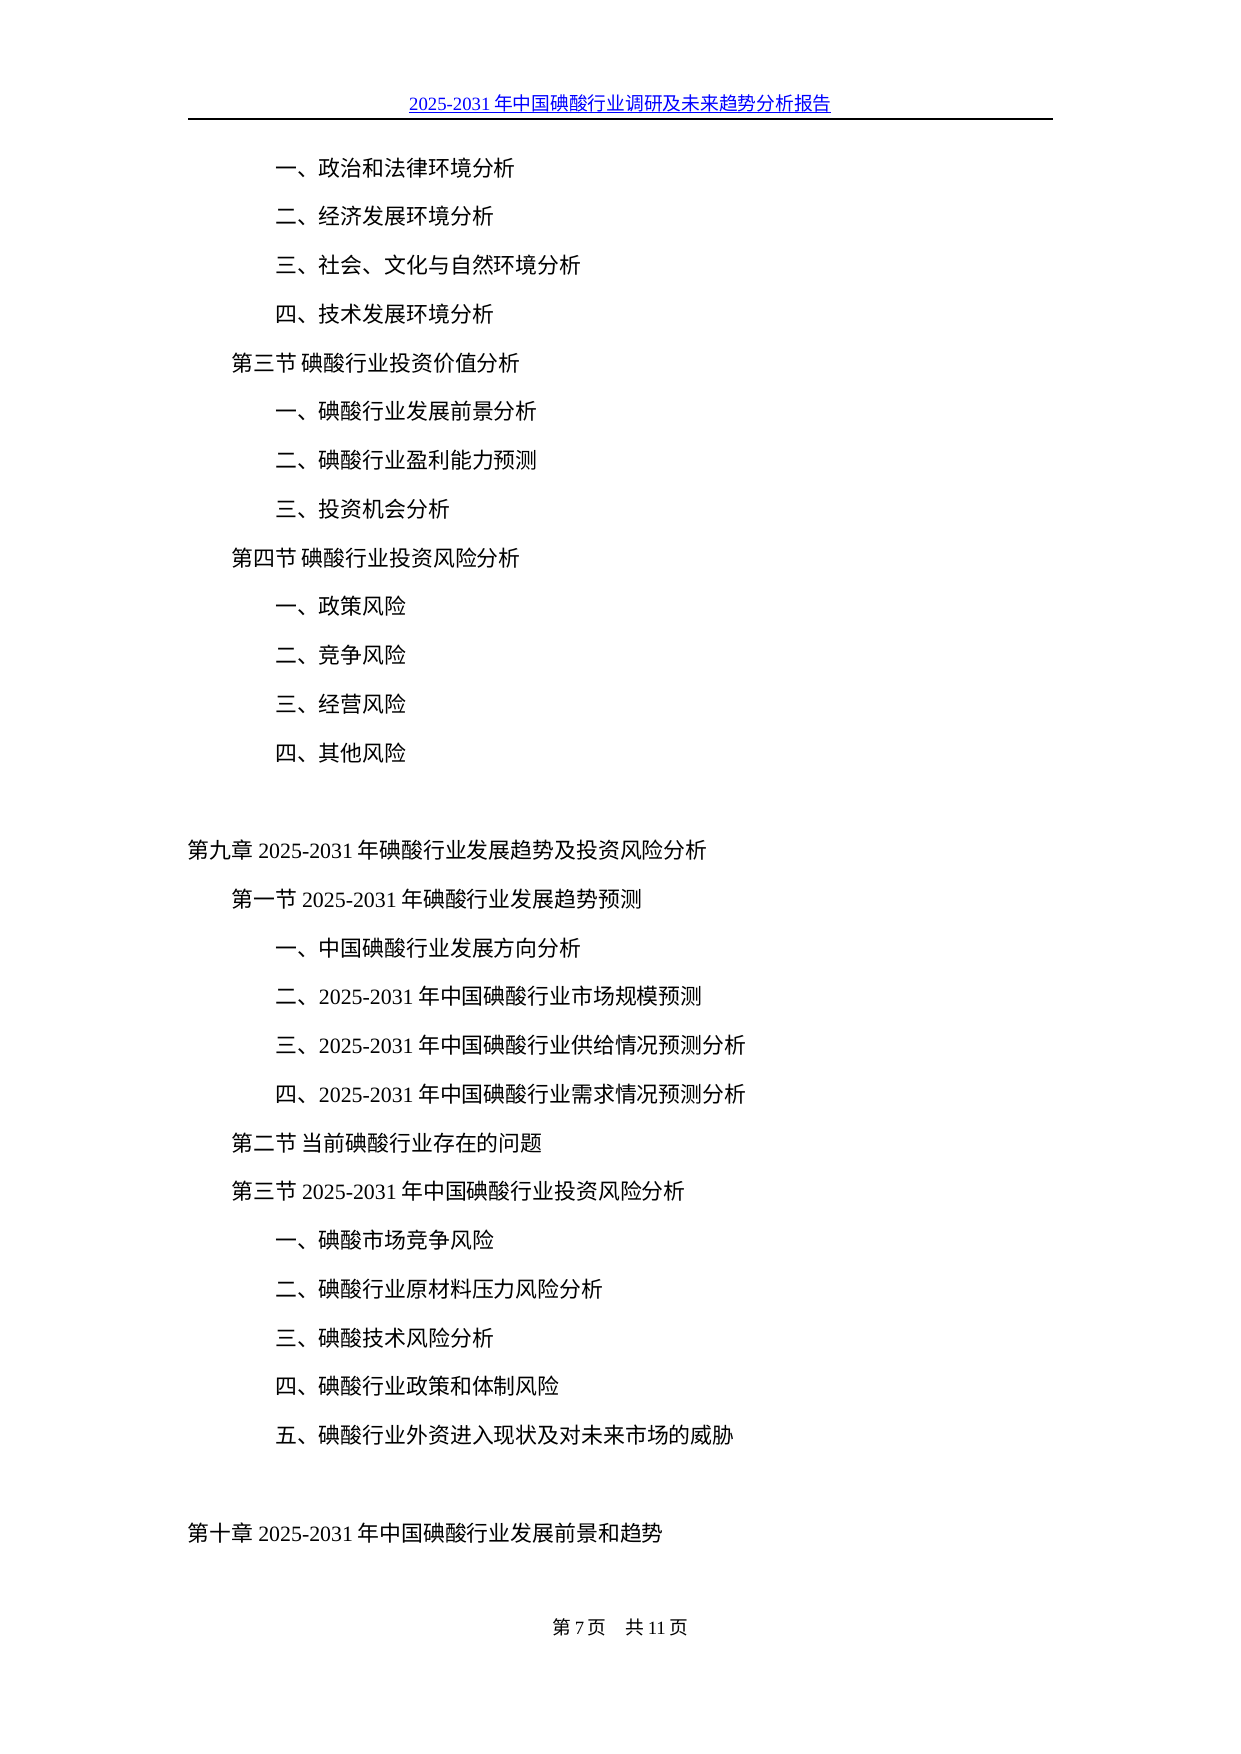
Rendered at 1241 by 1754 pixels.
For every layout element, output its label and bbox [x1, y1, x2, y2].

text [187, 150, 1053, 1548]
